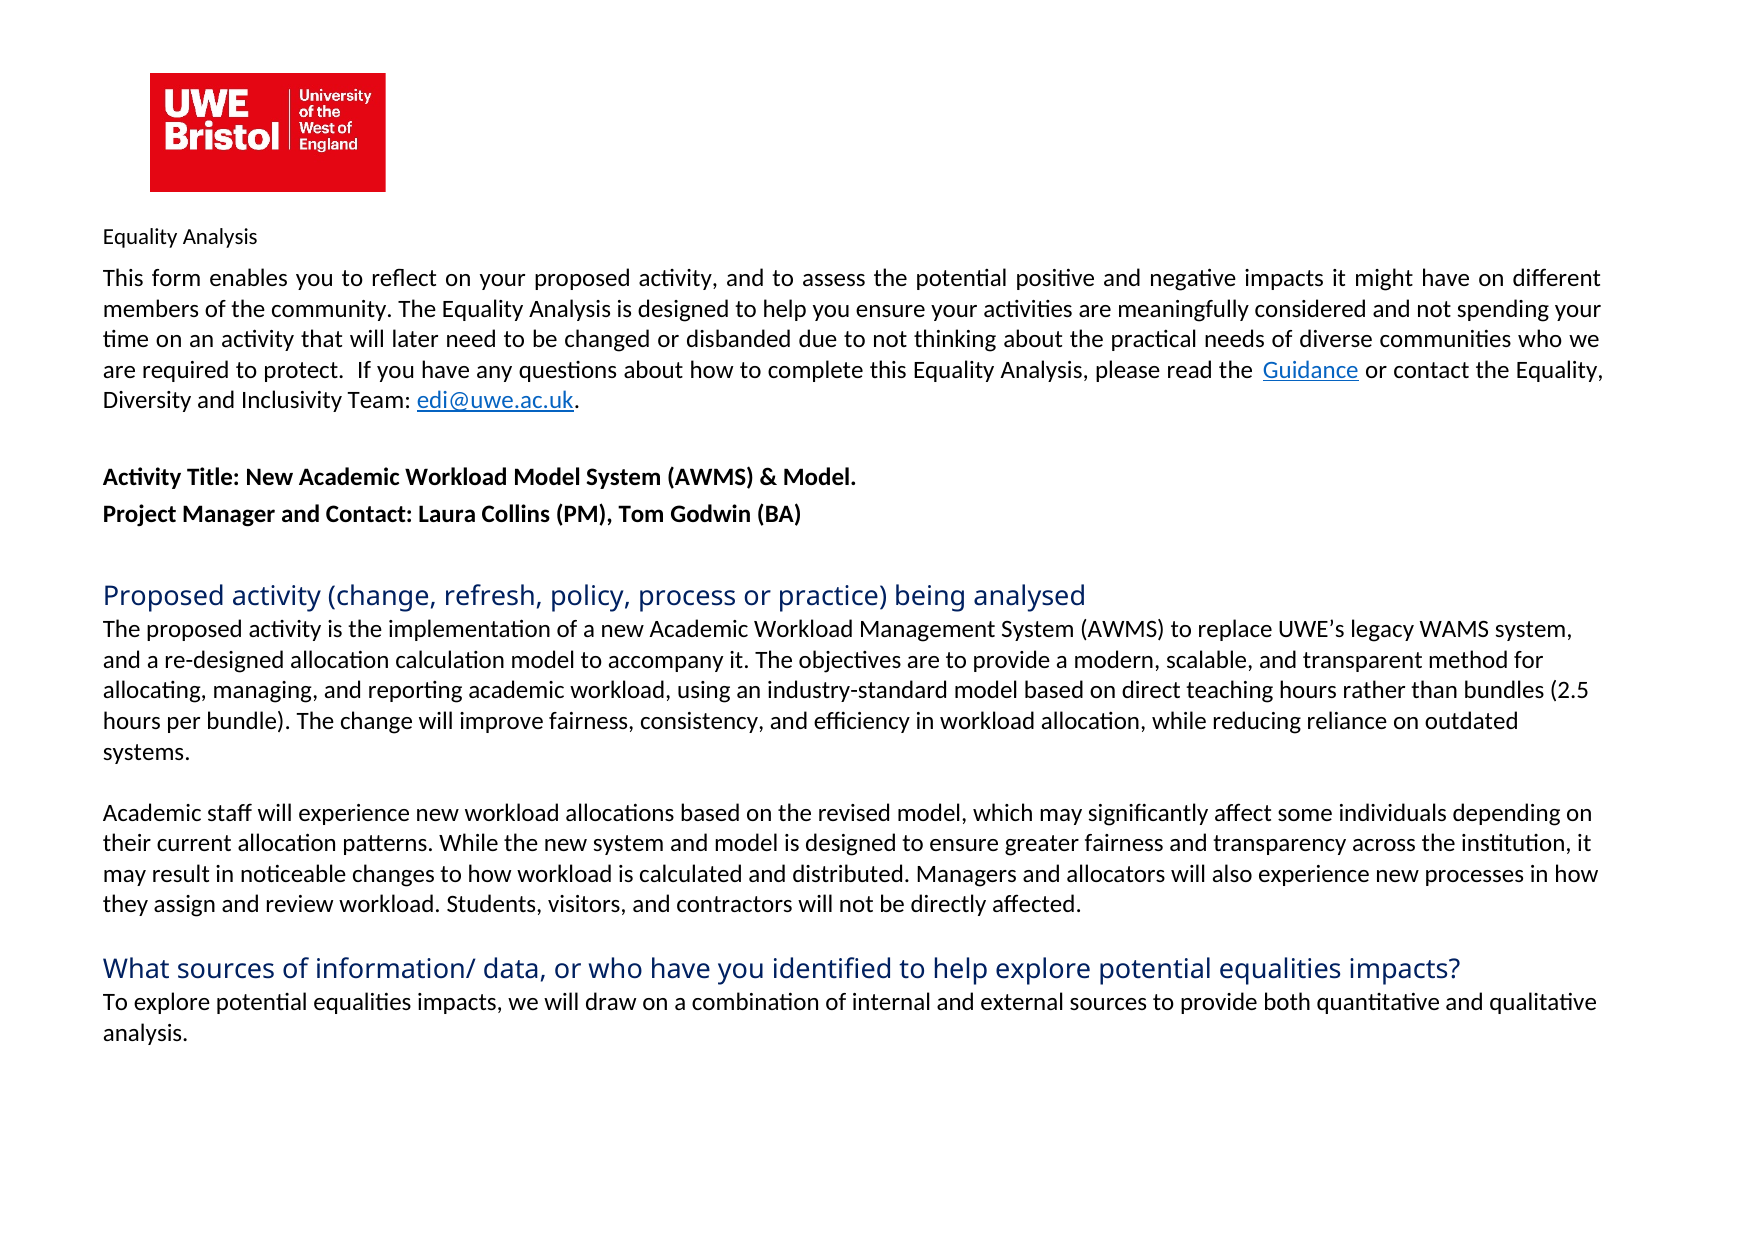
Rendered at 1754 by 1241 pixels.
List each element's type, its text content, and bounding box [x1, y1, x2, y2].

text Academic staff will experience new workload allocations based on the revised model, which may significantly affect some individuals depending on their current allocation patterns. While the new system and model is designed to ensure greater fairness and transparency across the institution, it may result in noticeable changes to how workload is calculated and distributed. Managers and allocators will also experience new processes in how they assign and review workload. Students, visitors, and contractors will not be directly affected. [103, 797, 1604, 919]
text Project Manager and Contact: Laura Collins (PM), Tom Godwin (BA) [103, 502, 1604, 527]
text Proposed activity (change, refresh, policy, process or practice) being analysed [103, 577, 1604, 614]
text What sources of information/ data, or who have you identified to help explore potential equalities impacts? [103, 949, 1604, 986]
text To explore potential equalities impacts, we will draw on a combination of internal and external sources to provide both quantitative and qualitative analysis. [103, 986, 1604, 1047]
picture [150, 73, 386, 192]
text This form enables you to reflect on your proposed activity, and to assess the potential positive and negative impacts it might have on different members of the community. The Equality Analysis is designed to help you ensure your activities are meaningfully considered and not spending your time on an activity that will later need to be changed or disbanded due to not thinking about the practical needs of diverse communities who we are required to protect. If you have any questions about how to complete this Equality Analysis, please read the Guidance or contact the Equality, Diversity and Inclusivity Team: edi@uwe.ac.uk. [103, 262, 1604, 415]
text Activity Title: New Academic Workload Model System (AWMS) & Model. [103, 465, 1604, 490]
text The proposed activity is the implementation of a new Academic Workload Management System (AWMS) to replace UWE’s legacy WAMS system, and a re-designed allocation calculation model to accompany it. The objectives are to provide a modern, scalable, and transparent method for allocating, managing, and reporting academic workload, using an industry-standard model based on direct teaching hours rather than bundles (2.5 hours per bundle). The change will improve fairness, consistency, and efficiency in workload allocation, while reducing reliance on outdated systems. [103, 614, 1604, 766]
